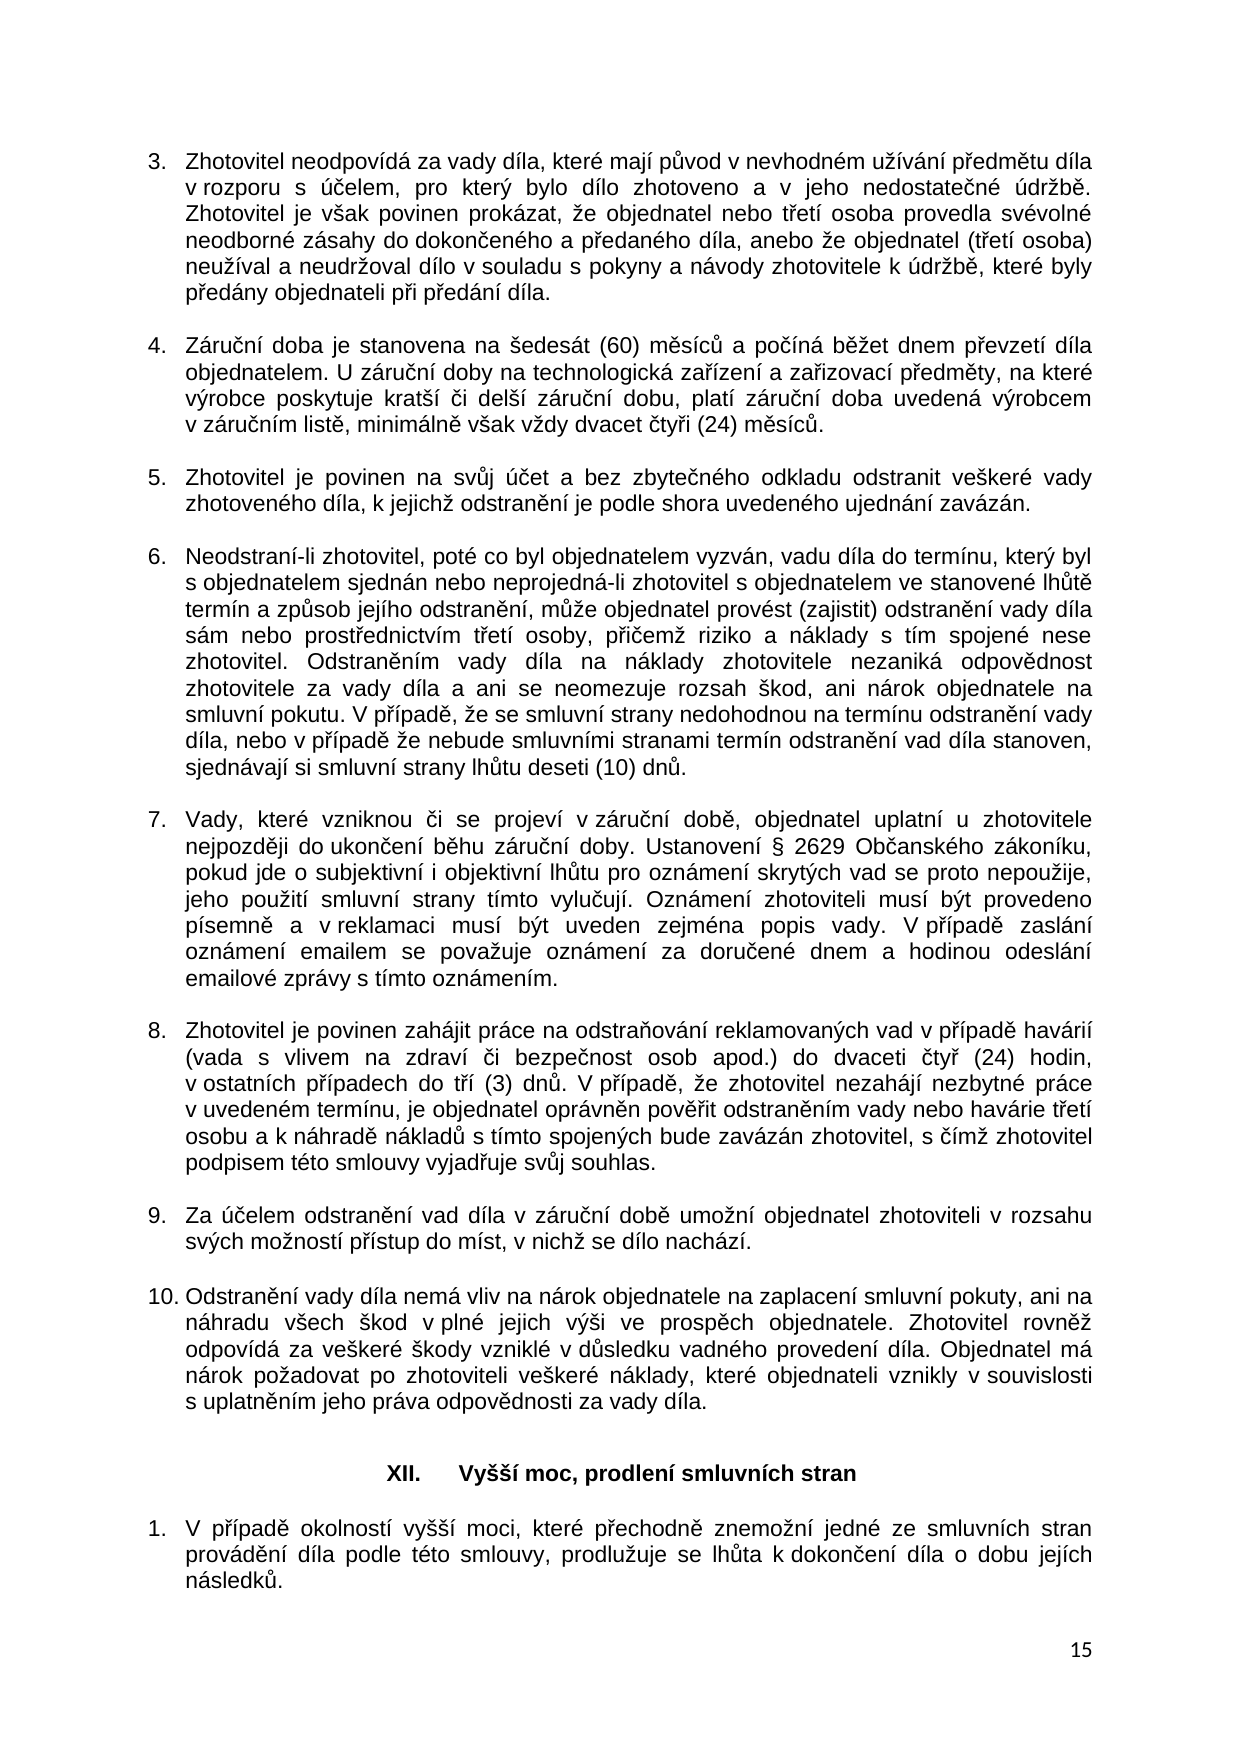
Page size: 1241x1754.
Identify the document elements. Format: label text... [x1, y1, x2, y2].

list Zhotovitel je povinen na svůj účet a bez zbytečného odkladu odstranit veškeré vady zhotoveného díla, k jejichž odstranění je podle shora uvedeného ujednání zavázán. [148, 464, 1093, 517]
list Zhotovitel neodpovídá za vady díla, které mají původ v nevhodném užívání předmětu díla v rozporu s účelem, pro který bylo dílo zhotoveno a v jeho nedostatečné údržbě. Zhotovitel je však povinen prokázat, že objednatel nebo třetí osoba provedla svévolné neodborné zásahy do dokončeného a předaného díla, anebo že objednatel (třetí osoba) neužíval a neudržoval dílo v souladu s pokyny a návody zhotovitele k údržbě, které byly předány objednateli při předání díla. [148, 148, 1093, 306]
list Záruční doba je stanovena na šedesát (60) měsíců a počíná běžet dnem převzetí díla objednatelem. U záruční doby na technologická zařízení a zařizovací předměty, na které výrobce poskytuje kratší či delší záruční dobu, platí záruční doba uvedená výrobcem v záručním listě, minimálně však vždy dvacet čtyři (24) měsíců. [148, 332, 1093, 437]
list Vady, které vzniknou či se projeví v záruční době, objednatel uplatní u zhotovitele nejpozději do ukončení běhu záruční doby. Ustanovení § 2629 Občanského zákoníku, pokud jde o subjektivní i objektivní lhůtu pro oznámení skrytých vad se proto nepoužije, jeho použití smluvní strany tímto vylučují. Oznámení zhotoviteli musí být provedeno písemně a v reklamaci musí být uveden zejména popis vady. V případě zaslání oznámení emailem se považuje oznámení za doručené dnem a hodinou odeslání emailové zprávy s tímto oznámením. [148, 806, 1093, 991]
list Za účelem odstranění vad díla v záruční době umožní objednatel zhotoviteli v rozsahu svých možností přístup do míst, v nichž se dílo nachází. [148, 1202, 1093, 1254]
list Vyšší moc, prodlení smluvních stran [185, 1460, 1093, 1486]
list Neodstraní-li zhotovitel, poté co byl objednatelem vyzván, vadu díla do termínu, který byl s objednatelem sjednán nebo neprojedná-li zhotovitel s objednatelem ve stanovené lhůtě termín a způsob jejího odstranění, může objednatel provést (zajistit) odstranění vady díla sám nebo prostřednictvím třetí osoby, přičemž riziko a náklady s tím spojené nese zhotovitel. Odstraněním vady díla na náklady zhotovitele nezaniká odpovědnost zhotovitele za vady díla a ani se neomezuje rozsah škod, ani nárok objednatele na smluvní pokutu. V případě, že se smluvní strany nedohodnou na termínu odstranění vady díla, nebo v případě že nebude smluvními stranami termín odstranění vad díla stanoven, sjednávají si smluvní strany lhůtu deseti (10) dnů. [148, 543, 1093, 780]
list V případě okolností vyšší moci, které přechodně znemožní jedné ze smluvních stran provádění díla podle této smlouvy, prodlužuje se lhůta k dokončení díla o dobu jejích následků. [148, 1514, 1093, 1594]
list Zhotovitel je povinen zahájit práce na odstraňování reklamovaných vad v případě havárií (vada s vlivem na zdraví či bezpečnost osob apod.) do dvaceti čtyř (24) hodin, v ostatních případech do tří (3) dnů. V případě, že zhotovitel nezahájí nezbytné práce v uvedeném termínu, je objednatel oprávněn pověřit odstraněním vady nebo havárie třetí osobu a k náhradě nákladů s tímto spojených bude zavázán zhotovitel, s čímž zhotovitel podpisem této smlouvy vyjadřuje svůj souhlas. [148, 1017, 1093, 1175]
list Odstranění vady díla nemá vliv na nárok objednatele na zaplacení smluvní pokuty, ani na náhradu všech škod v plné jejich výši ve prospěch objednatele. Zhotovitel rovněž odpovídá za veškeré škody vzniklé v důsledku vadného provedení díla. Objednatel má nárok požadovat po zhotoviteli veškeré náklady, které objednateli vznikly v souvislosti s uplatněním jeho práva odpovědnosti za vady díla. [148, 1283, 1093, 1415]
